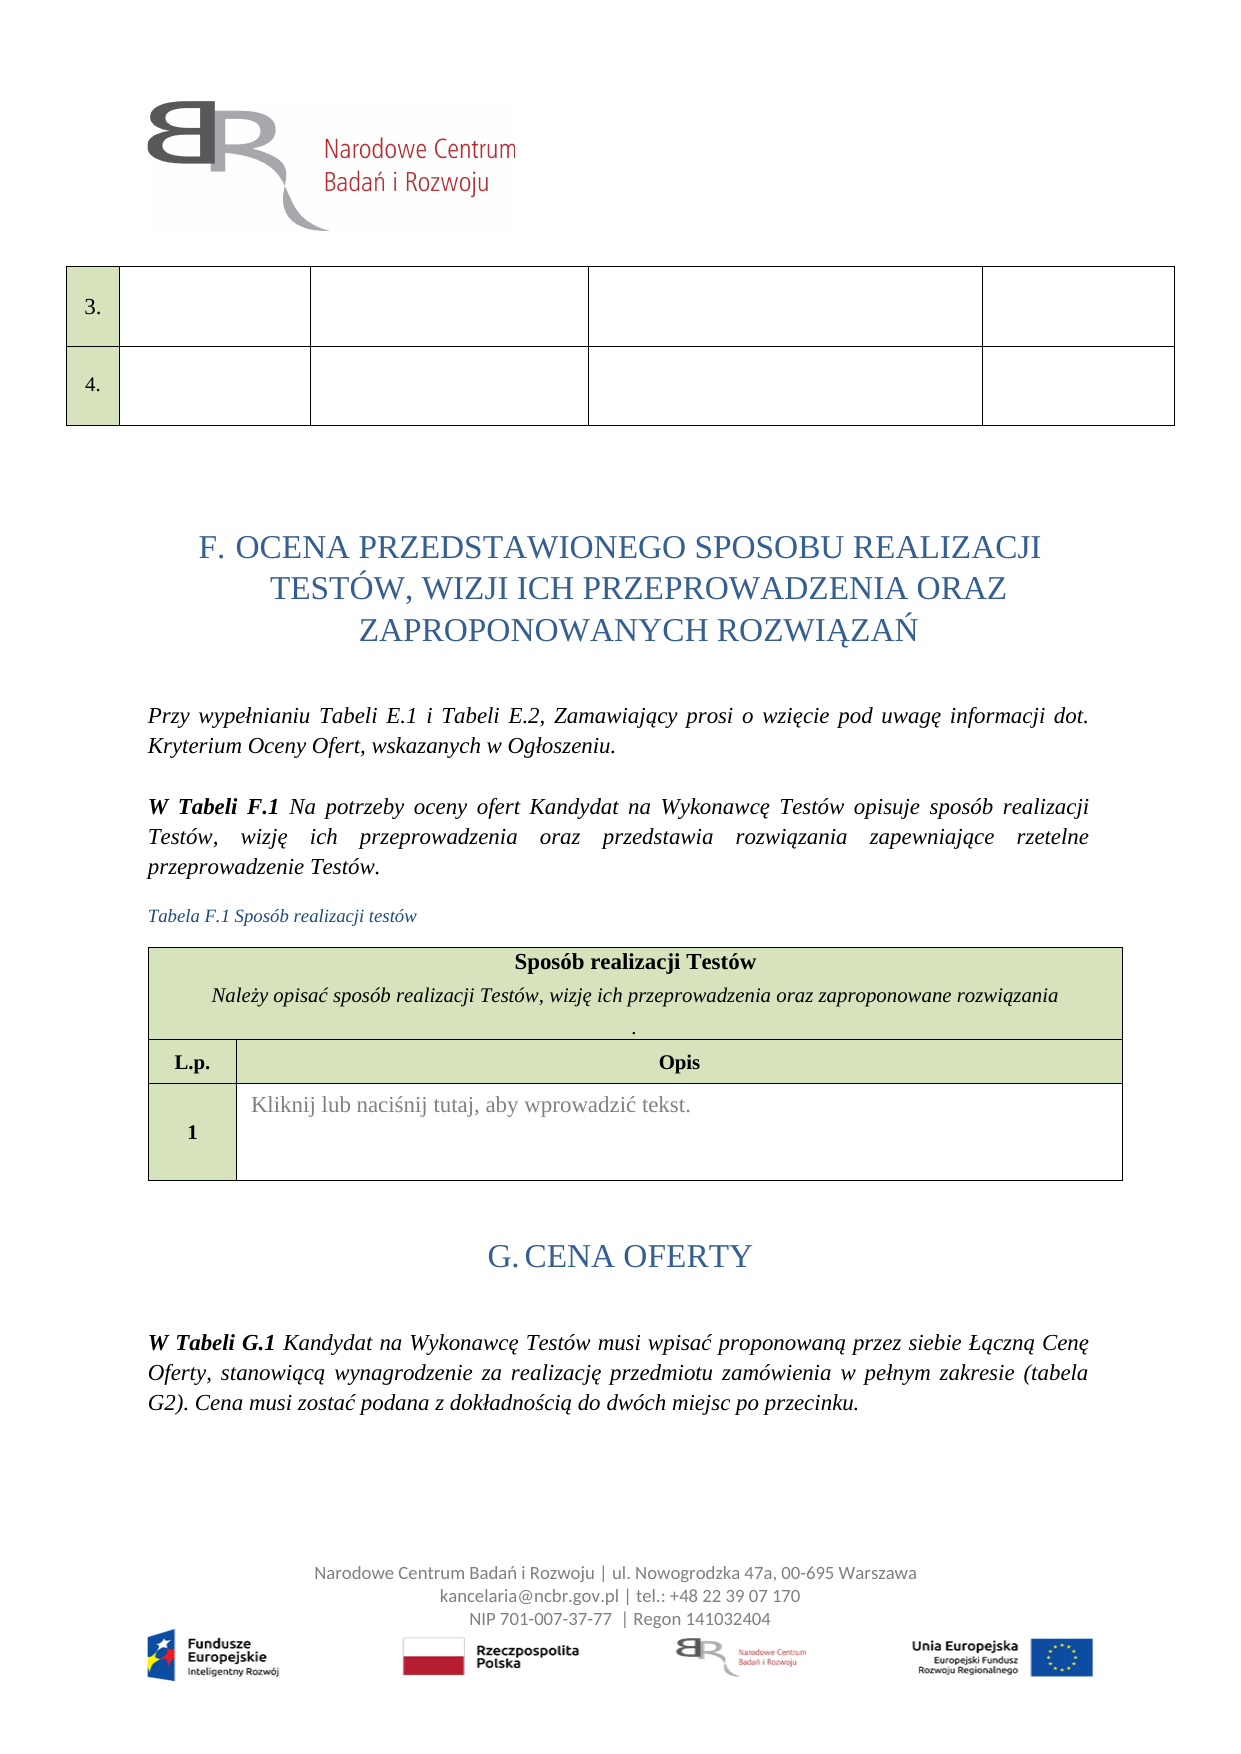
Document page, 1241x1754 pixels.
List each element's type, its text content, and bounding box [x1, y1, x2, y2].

table_cell [120, 267, 310, 346]
table_cell [311, 347, 588, 425]
table_cell [589, 267, 982, 346]
table_cell [983, 347, 1174, 425]
table_header Sposób realizacji Testów Należy opisać sposób realizacji Testów, wizję ich przeprowadzenia oraz zaproponowane rozwiązania . [149, 948, 1122, 1039]
text Tabela F.1 Sposób realizacji testów [148, 904, 1092, 926]
subtitle OCENA PRZEDSTAWIONEGO SPOSOBU REALIZACJI TESTÓW, WIZJI ICH PRZEPROWADZENIA ORAZ ZAPROPONOWANYCH ROZWIĄZAŃ [148, 527, 1092, 648]
table_cell 1 [149, 1084, 236, 1180]
text W Tabeli F.1 Na potrzeby oceny ofert Kandydat na Wykonawcę Testów opisuje sposób realizacji Testów, wizję ich przeprowadzenia oraz przedstawia rozwiązania zapewniające rzetelne przeprowadzenie Testów. [148, 793, 1092, 880]
table_cell [589, 347, 982, 425]
text Przy wypełnianiu Tabeli E.1 i Tabeli E.2, Zamawiający prosi o wzięcie pod uwagę informacji dot. Kryterium Oceny Ofert, wskazanych w Ogłoszeniu. [148, 702, 1092, 759]
table_cell [311, 267, 588, 346]
table_cell [983, 267, 1174, 346]
table_cell 3. [67, 267, 119, 346]
text W Tabeli G.1 Kandydat na Wykonawcę Testów musi wpisać proponowaną przez siebie Łączną Cenę Oferty, stanowiącą wynagrodzenie za realizację przedmiotu zamówienia w pełnym zakresie (tabela G2). Cena musi zostać podana z dokładnością do dwóch miejsc po przecinku. [148, 1329, 1092, 1416]
subtitle CENA OFERTY [148, 1237, 1092, 1275]
picture [147, 101, 516, 231]
picture [147, 1629, 1093, 1681]
table_cell 4. [67, 347, 119, 425]
table_cell Opis [237, 1040, 1122, 1083]
table_cell L.p. [149, 1040, 236, 1083]
table_cell [237, 1084, 1122, 1180]
table_cell [120, 347, 310, 425]
